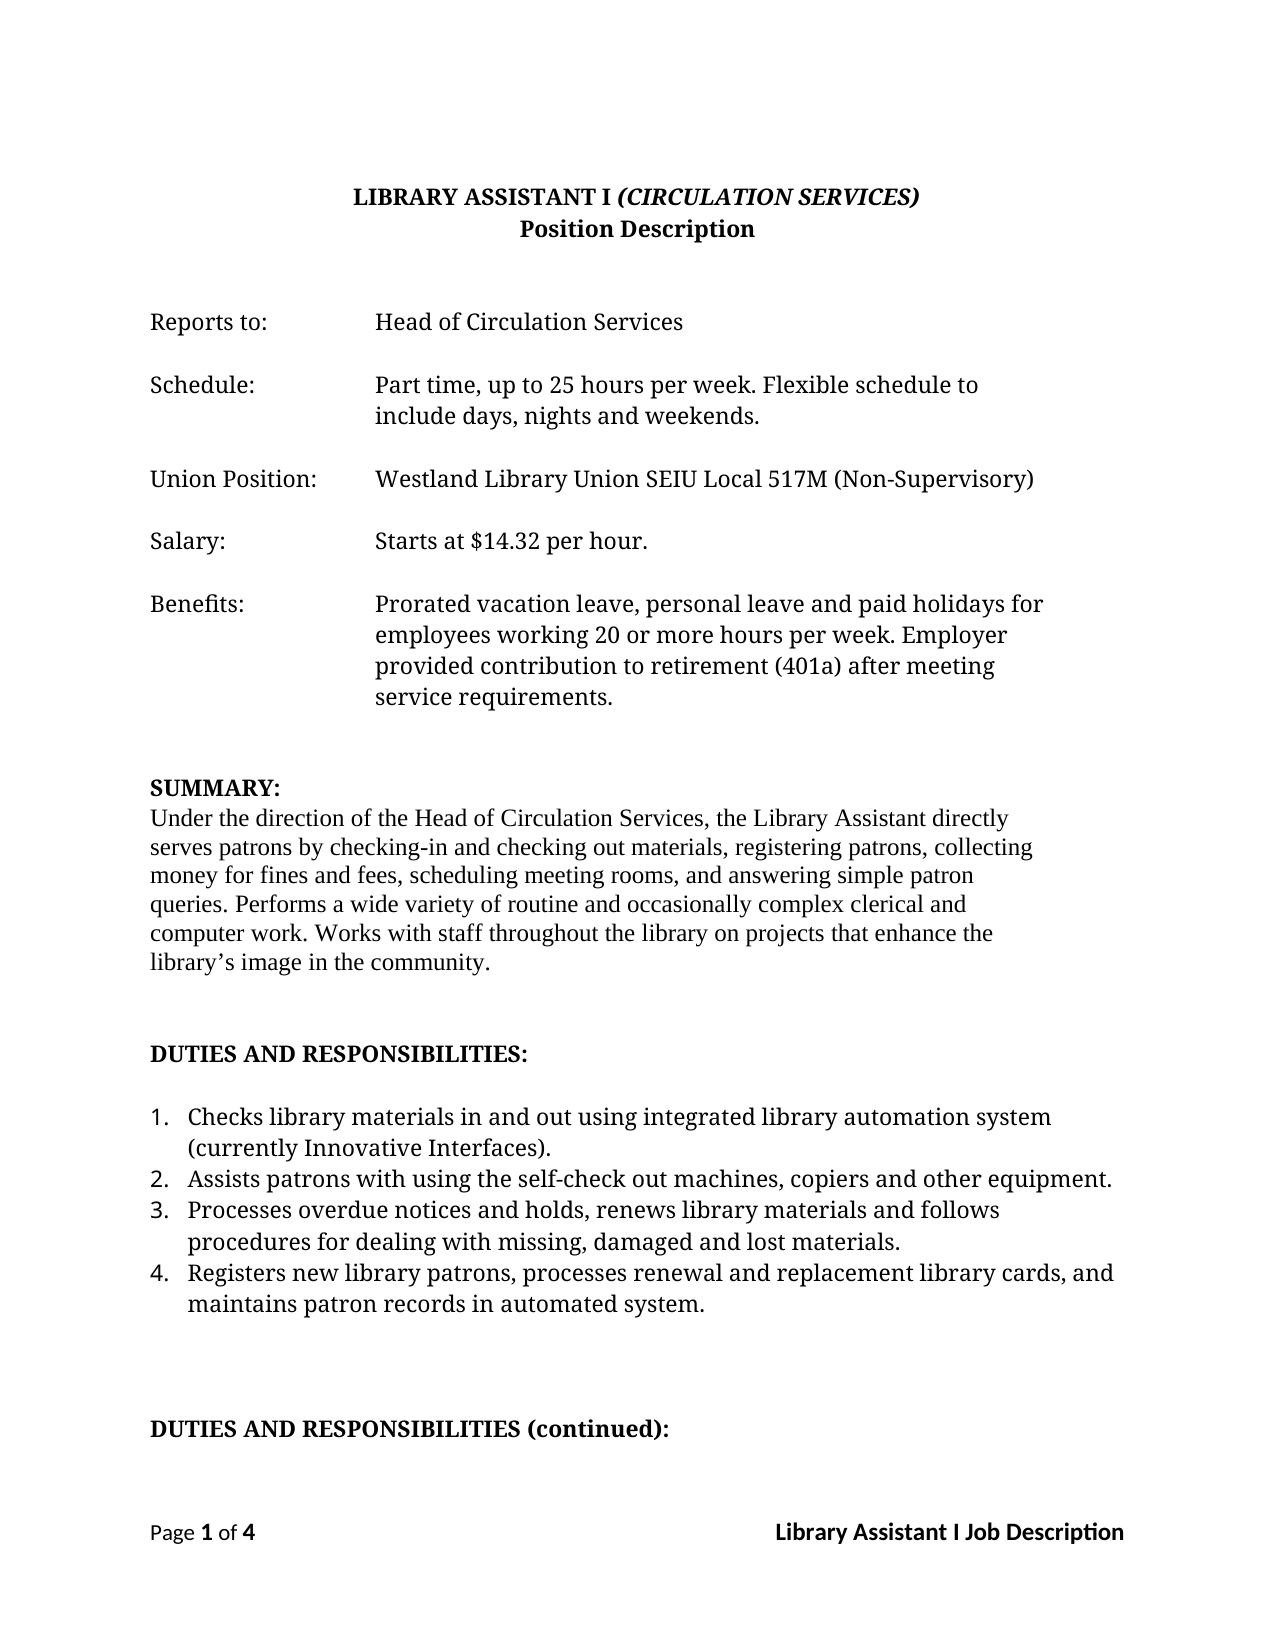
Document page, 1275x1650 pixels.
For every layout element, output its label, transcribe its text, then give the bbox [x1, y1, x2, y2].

text Salary: Starts at $14.32 per hour. [150, 525, 1050, 556]
list Assists patrons with using the self-check out machines, copiers and other equipment. [150, 1163, 1125, 1194]
list Checks library materials in and out using integrated library automation system (currently Innovative Interfaces). [150, 1101, 1125, 1163]
text LIBRARY ASSISTANT I (CIRCULATION SERVICES) [225, 181, 1050, 212]
text Under the direction of the Head of Circulation Services, the Library Assistant directly serves patrons by checking-in and checking out materials, registering patrons, collecting money for fines and fees, scheduling meeting rooms, and answering simple patron queries. Performs a wide variety of routine and occasionally complex clerical and computer work. Works with staff throughout the library on projects that enhance the library’s image in the community. [150, 803, 1050, 976]
text DUTIES AND RESPONSIBILITIES: [150, 1038, 1050, 1069]
text Union Position: Westland Library Union SEIU Local 517M (Non-Supervisory) [150, 462, 1050, 494]
text Reports to: Head of Circulation Services [150, 306, 1050, 337]
text Position Description [225, 212, 1050, 244]
list Registers new library patrons, processes renewal and replacement library cards, and maintains patron records in automated system. [150, 1257, 1125, 1319]
text DUTIES AND RESPONSIBILITIES (continued): [150, 1413, 1050, 1444]
text Benefits: Prorated vacation leave, personal leave and paid holidays for employees working 20 or more hours per week. Employer provided contribution to retirement (401a) after meeting service requirements. [150, 587, 1050, 712]
list Processes overdue notices and holds, renews library materials and follows procedures for dealing with missing, damaged and lost materials. [150, 1194, 1125, 1257]
text SUMMARY: [150, 772, 1125, 803]
text Schedule: Part time, up to 25 hours per week. Flexible schedule to include days, nights and weekends. [150, 369, 1050, 431]
